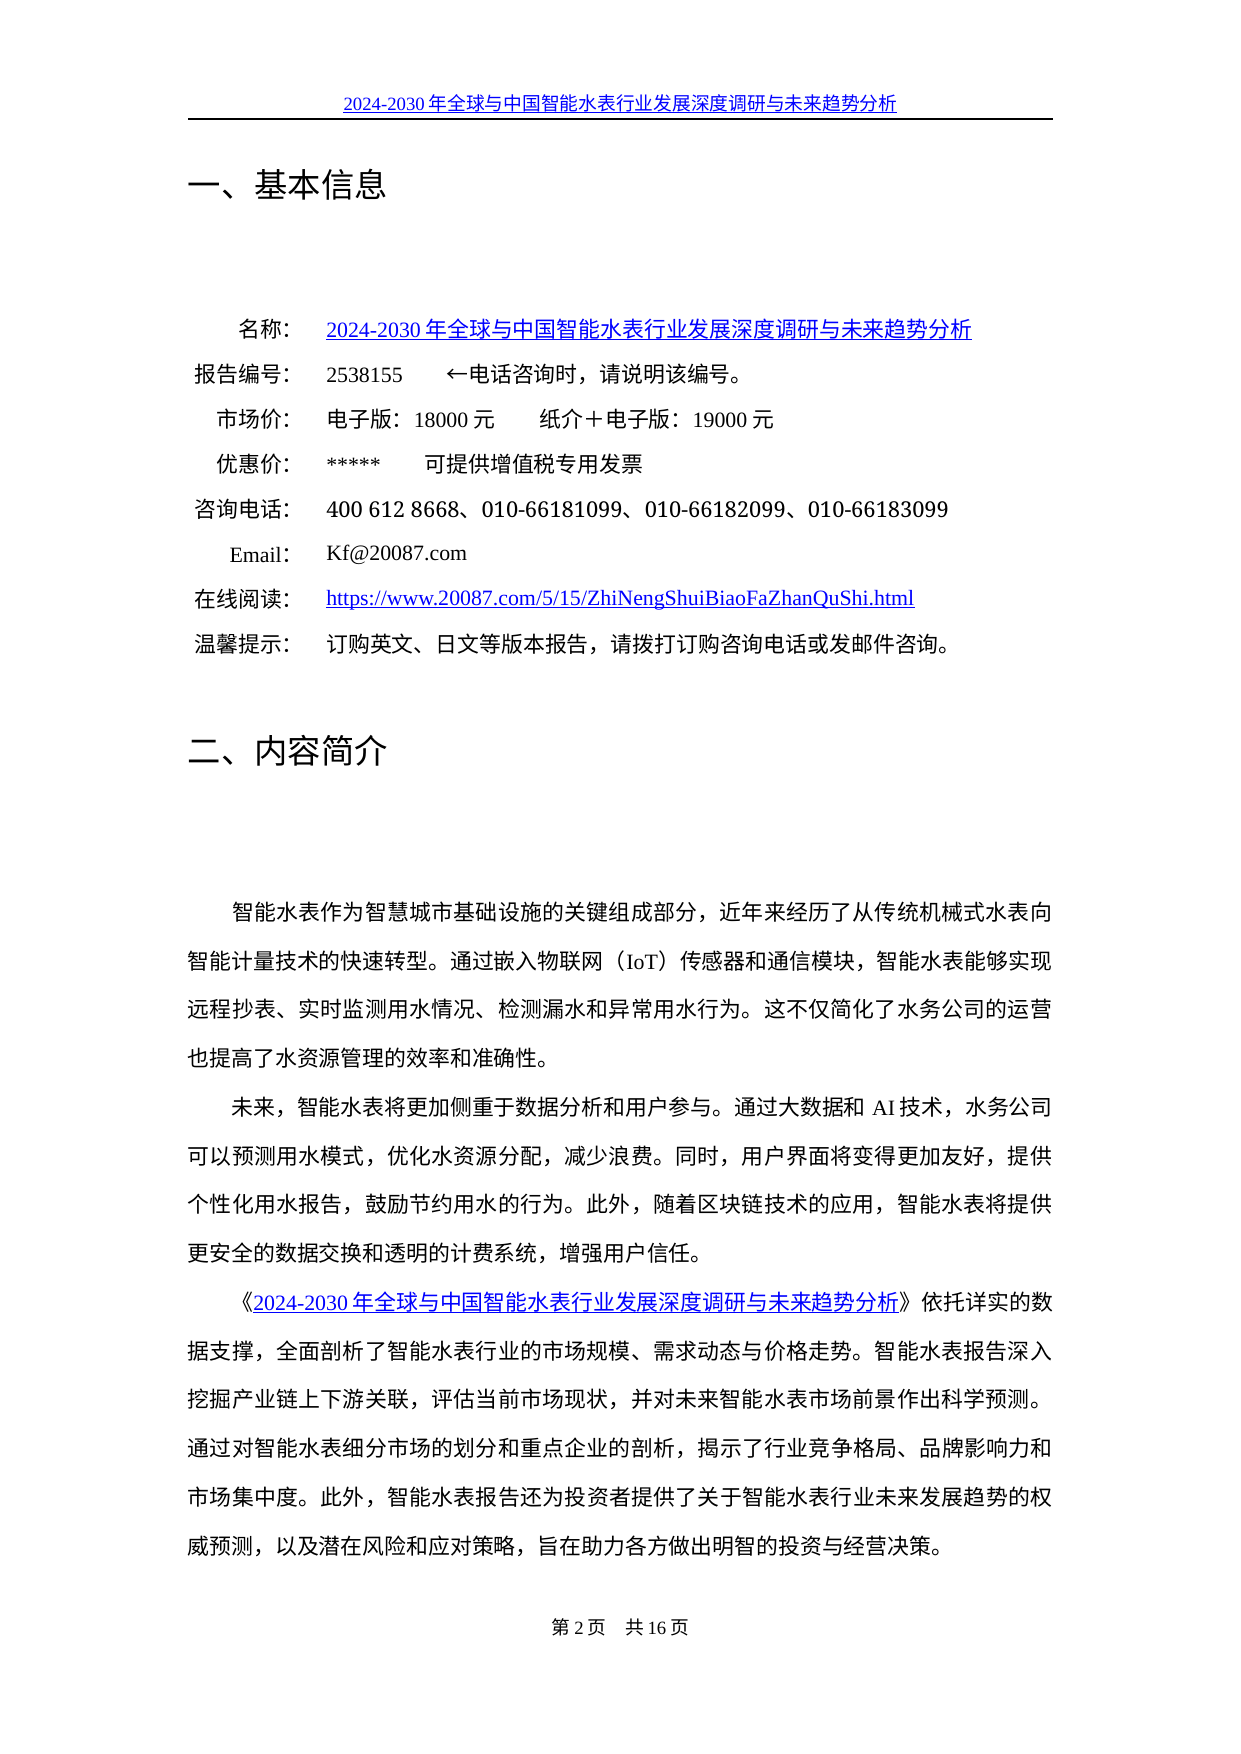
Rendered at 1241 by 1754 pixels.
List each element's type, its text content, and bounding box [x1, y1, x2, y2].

title 一、基本信息 [187, 150, 1053, 215]
table_header 2024-2030年全球与中国智能水表行业发展深度调研与未来趋势分析 [315, 312, 1073, 357]
table_cell 在线阅读： [167, 582, 315, 627]
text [187, 894, 1053, 1561]
table_cell 温馨提示： [167, 627, 315, 672]
table_cell 订购英文、日文等版本报告，请拨打订购咨询电话或发邮件咨询。 [315, 627, 1073, 672]
table_cell 市场价： [167, 402, 315, 447]
table_cell 咨询电话： [167, 492, 315, 537]
table_cell 电子版：18000 元 纸介＋电子版：19000 元 [315, 402, 1073, 447]
table_cell 报告编号： [167, 357, 315, 402]
table_cell ***** 可提供增值税专用发票 [315, 447, 1073, 492]
title 二、内容简介 [187, 717, 1053, 782]
table_cell Kf@20087.com [315, 537, 1073, 582]
table_cell 2538155 ←电话咨询时，请说明该编号。 [315, 357, 1073, 402]
table_header 名称： [167, 312, 315, 357]
table_cell [315, 582, 1073, 627]
table_cell Email： [167, 537, 315, 582]
table_cell 优惠价： [167, 447, 315, 492]
table_cell 400 612 8668、010-66181099、010-66182099、010-66183099 [315, 492, 1073, 537]
